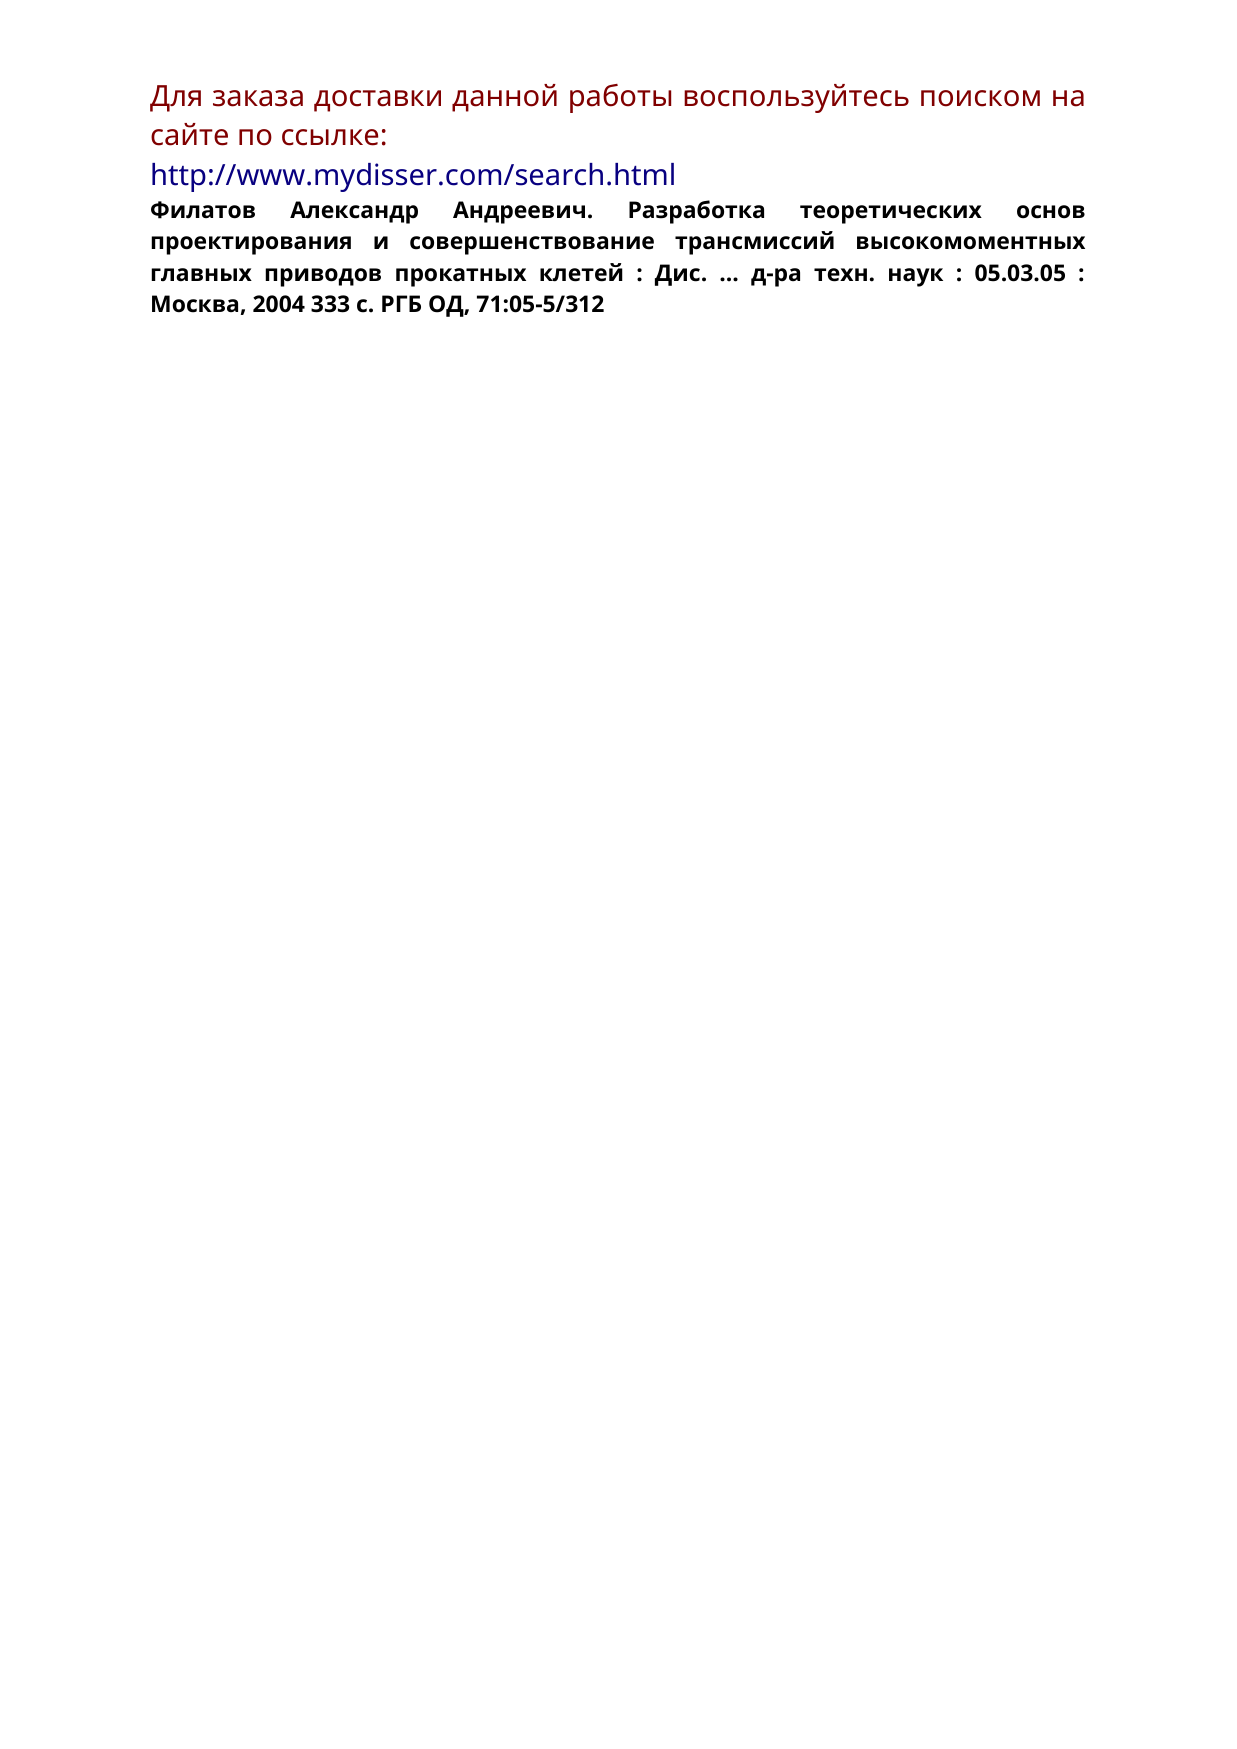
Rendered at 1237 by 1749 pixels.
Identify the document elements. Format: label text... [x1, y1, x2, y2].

text Филатов Александр Андреевич. Разработка теоретических основ проектирования и совершенствование трансмиссий высокомоментных главных приводов прокатных клетей : Дис. ... д-ра техн. наук : 05.03.05 : Москва, 2004 333 c. РГБ ОД, 71:05-5/312 [150, 194, 1086, 319]
